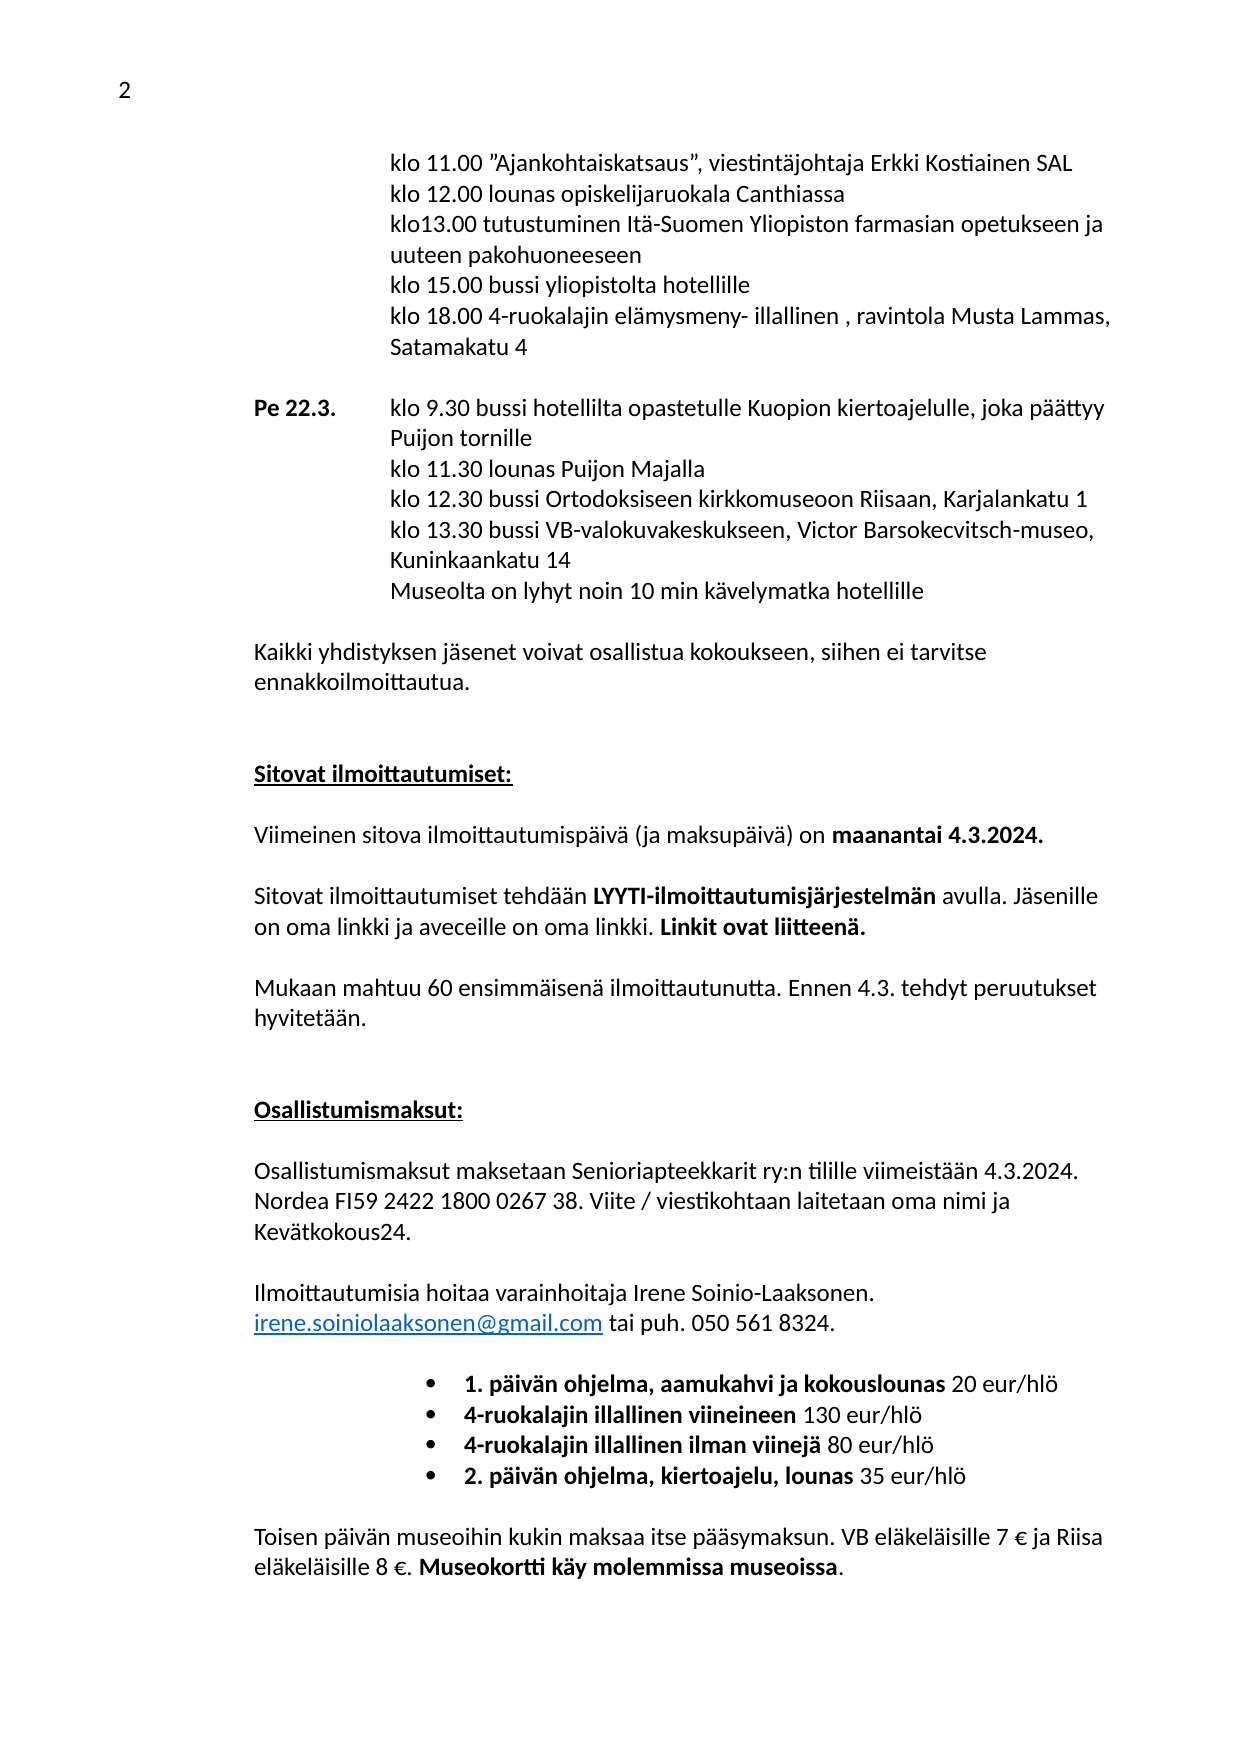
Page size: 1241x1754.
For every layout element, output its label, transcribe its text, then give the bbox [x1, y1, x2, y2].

text Kaikki yhdistyksen jäsenet voivat osallistua kokoukseen, siihen ei tarvitse ennakkoilmoittautua. [118, 636, 1122, 697]
list 4-ruokalajin illallinen viineineen 130 eur/hlö [426, 1399, 1122, 1429]
text Museolta on lyhyt noin 10 min kävelymatka hotellille [118, 575, 1122, 605]
list 1. päivän ohjelma, aamukahvi ja kokouslounas 20 eur/hlö [426, 1368, 1122, 1399]
text Nordea FI59 2422 1800 0267 38. Viite / viestikohtaan laitetaan oma nimi ja Kevätkokous24. [118, 1185, 1122, 1246]
text Sitovat ilmoittautumiset tehdään LYYTI-ilmoittautumisjärjestelmän avulla. Jäsenille on oma linkki ja aveceille on oma linkki. Linkit ovat liitteenä. [118, 880, 1122, 941]
text klo 12.30 bussi Ortodoksiseen kirkkomuseoon Riisaan, Karjalankatu 1 [118, 483, 1122, 514]
text Viimeinen sitova ilmoittautumispäivä (ja maksupäivä) on maanantai 4.3.2024. [118, 819, 1122, 849]
list 4-ruokalajin illallinen ilman viinejä 80 eur/hlö [426, 1429, 1122, 1460]
text klo 15.00 bussi yliopistolta hotellille [118, 270, 1122, 300]
text hyvitetään. [118, 1002, 1122, 1033]
text klo 11.00 ”Ajankohtaiskatsaus”, viestintäjohtaja Erkki Kostiainen SAL [118, 148, 1122, 178]
text klo 11.30 lounas Puijon Majalla [118, 453, 1122, 483]
text Toisen päivän museoihin kukin maksaa itse pääsymaksun. VB eläkeläisille 7 € ja Riisa eläkeläisille 8 €. Museokortti käy molemmissa museoissa. [118, 1521, 1122, 1582]
text uuteen pakohuoneeseen [118, 239, 1122, 270]
text klo 18.00 4-ruokalajin elämysmeny- illallinen , ravintola Musta Lammas, Satamakatu 4 [118, 300, 1122, 361]
text Osallistumismaksut maksetaan Senioriapteekkarit ry:n tilille viimeistään 4.3.2024. [118, 1155, 1122, 1185]
text Sitovat ilmoittautumiset: [118, 758, 1122, 788]
text klo 13.30 bussi VB-valokuvakeskukseen, Victor Barsokecvitsch-museo, Kuninkaankatu 14 [118, 514, 1122, 575]
text Mukaan mahtuu 60 ensimmäisenä ilmoittautunutta. Ennen 4.3. tehdyt peruutukset [118, 972, 1122, 1002]
list 2. päivän ohjelma, kiertoajelu, lounas 35 eur/hlö [426, 1460, 1122, 1491]
text klo13.00 tutustuminen Itä-Suomen Yliopiston farmasian opetukseen ja [118, 209, 1122, 239]
text klo 12.00 lounas opiskelijaruokala Canthiassa [118, 178, 1122, 209]
text irene.soiniolaaksonen@gmail.com tai puh. 050 561 8324. [118, 1307, 1122, 1338]
text Osallistumismaksut: [118, 1094, 1122, 1124]
text Pe 22.3. klo 9.30 bussi hotellilta opastetulle Kuopion kiertoajelulle, joka päättyy Puijon tornille [118, 392, 1122, 453]
text Ilmoittautumisia hoitaa varainhoitaja Irene Soinio-Laaksonen. [118, 1277, 1122, 1307]
